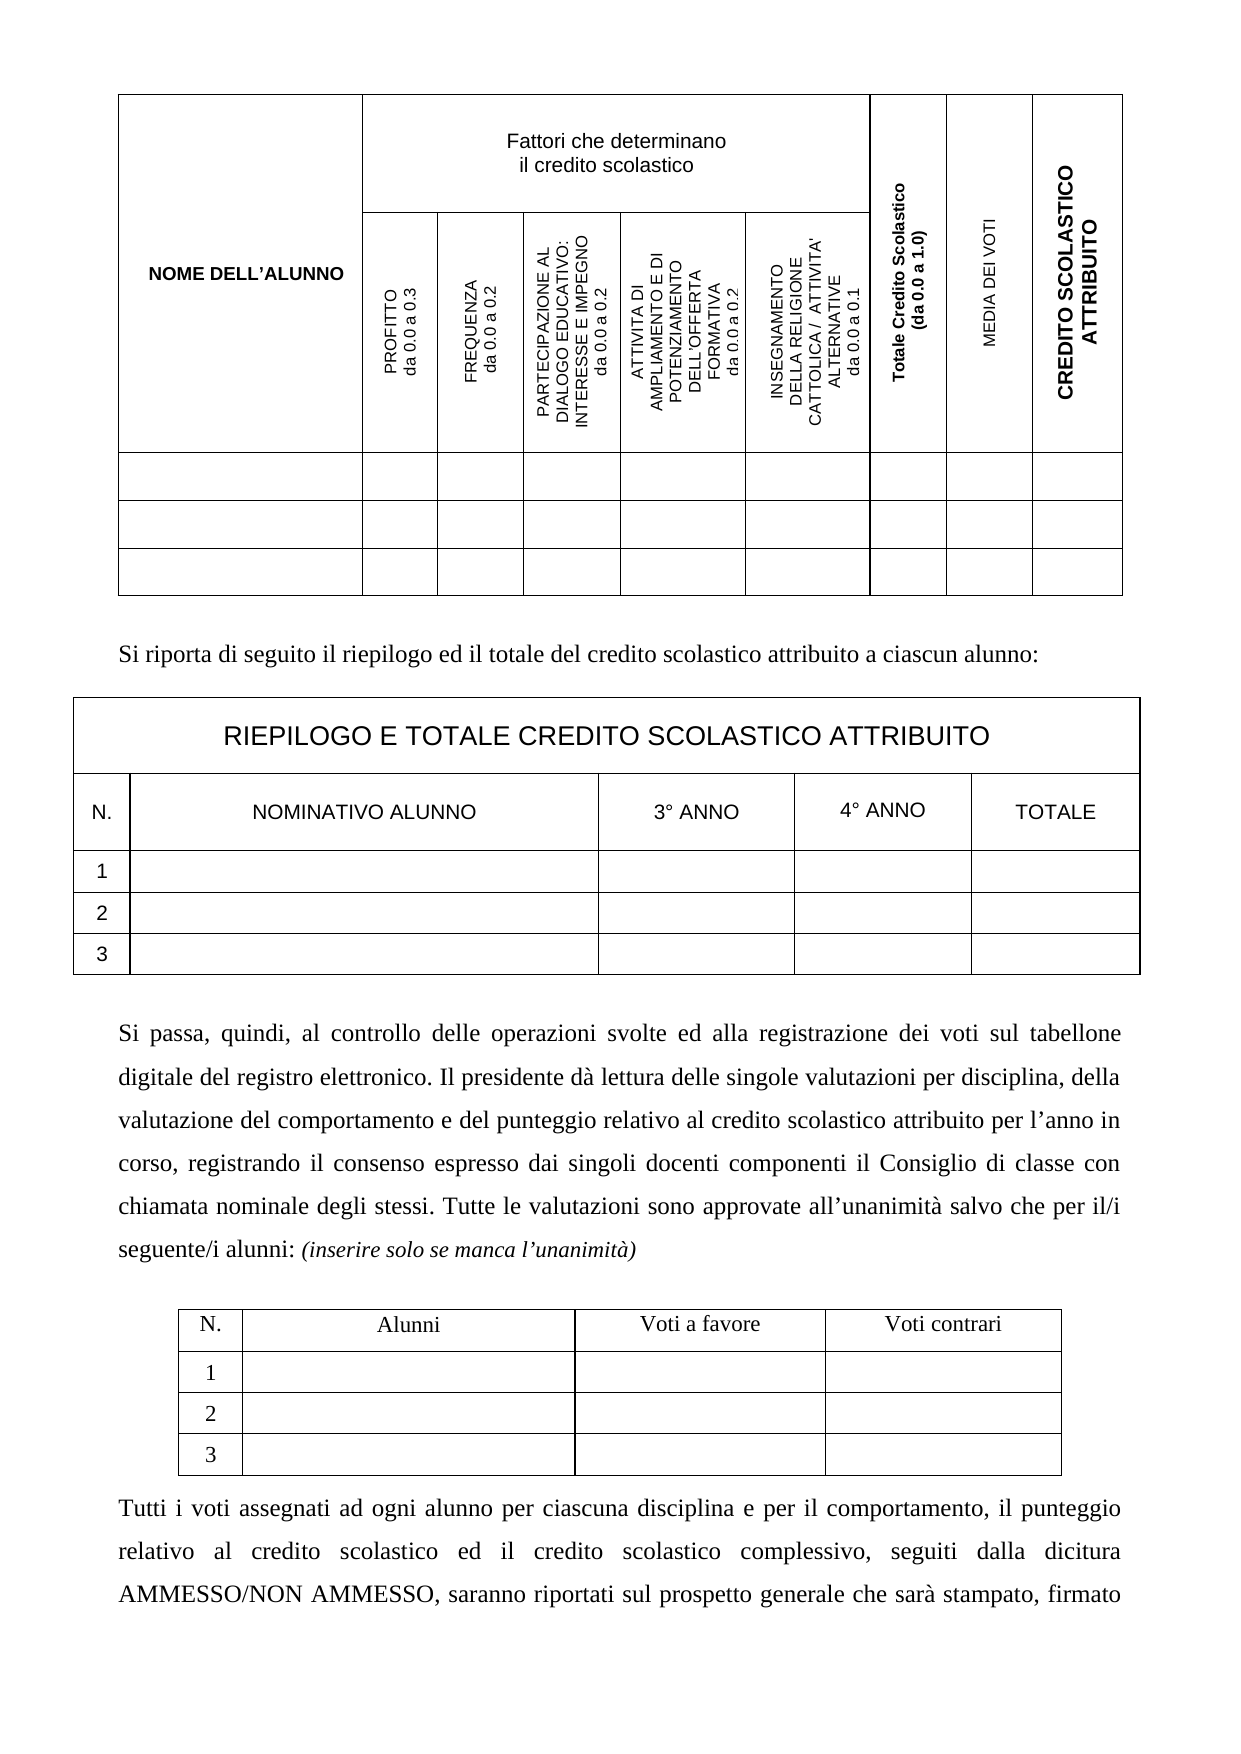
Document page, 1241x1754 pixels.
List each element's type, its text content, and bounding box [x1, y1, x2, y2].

table_cell [621, 501, 745, 547]
table_cell [243, 1434, 574, 1475]
table_cell [243, 1393, 574, 1433]
table_cell [795, 893, 971, 933]
table_cell [576, 1393, 825, 1433]
table_cell [119, 501, 362, 547]
table_cell [131, 934, 598, 974]
table_cell 1 [179, 1352, 242, 1392]
table_cell [438, 501, 523, 547]
table_cell [947, 549, 1032, 595]
text Si passa, quindi, al controllo delle operazioni svolte ed alla registrazione dei voti sul tabellone digitale del registro elettronico. Il presidente dà lettura delle singole valutazioni per disciplina, della valutazione del comportamento e del punteggio relativo al credito scolastico attribuito per l’anno in corso, registrando il consenso espresso dai singoli docenti componenti il Consiglio di classe con chiamata nominale degli stessi. Tutte le valutazioni sono approvate all’unanimità salvo che per il/i seguente/i alunni: (inserire solo se manca l’unanimità) [118, 1018, 1122, 1263]
table_cell [599, 893, 794, 933]
table_cell [363, 453, 437, 499]
table_header N. [179, 1310, 242, 1351]
table_cell [131, 893, 598, 933]
table_cell PROFITTO da 0.0 a 0.3 [363, 213, 437, 452]
table_cell INSEGNAMENTO DELLA RELIGIONE CATTOLICA / ATTIVITA' ALTERNATIVE da 0.0 a 0.1 [746, 213, 869, 452]
table_cell [746, 453, 869, 499]
table_cell [438, 549, 523, 595]
table_cell [243, 1352, 574, 1392]
table_cell [871, 501, 946, 547]
table_cell [746, 501, 869, 547]
table_cell 4° ANNO [795, 774, 971, 850]
table_cell [119, 453, 362, 499]
table_cell [524, 453, 620, 499]
table_cell [947, 501, 1032, 547]
table_cell [871, 549, 946, 595]
table_cell PARTECIPAZIONE AL DIALOGO EDUCATIVO: INTERESSE E IMPEGNO da 0.0 a 0.2 [524, 213, 620, 452]
table_header Fattori che determinano il credito scolastico [363, 95, 869, 212]
table_cell FREQUENZA da 0.0 a 0.2 [438, 213, 523, 452]
table_cell [524, 501, 620, 547]
table_cell [363, 501, 437, 547]
table_cell [1033, 453, 1122, 499]
table_cell [826, 1393, 1061, 1433]
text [118, 1493, 1122, 1608]
table_header Voti contrari [826, 1310, 1061, 1351]
table_cell [524, 549, 620, 595]
table_cell ATTIVITA DI AMPLIAMENTO E DI POTENZIAMENTO DELL’OFFERTA FORMATIVA da 0.0 a 0.2 [621, 213, 745, 452]
table_cell NOMINATIVO ALUNNO [131, 774, 598, 850]
table_cell 3 [74, 934, 129, 974]
table_cell N. [74, 774, 129, 850]
table_cell [621, 549, 745, 595]
table_cell [438, 453, 523, 499]
table_cell 1 [74, 851, 129, 892]
table_header CREDITO SCOLASTICO ATTRIBUITO [1033, 95, 1122, 452]
table_cell [599, 851, 794, 892]
table_header Totale Credito Scolastico (da 0.0 a 1.0) [871, 95, 946, 452]
table_header NOME DELL’ALUNNO [119, 95, 362, 452]
table_cell [621, 453, 745, 499]
table_cell [1033, 501, 1122, 547]
table_cell [599, 934, 794, 974]
table_cell [363, 549, 437, 595]
table_cell 3 [179, 1434, 242, 1475]
table_cell [826, 1434, 1061, 1475]
table_cell [119, 549, 362, 595]
table_header Alunni [243, 1310, 574, 1351]
table_cell [131, 851, 598, 892]
table_cell [576, 1434, 825, 1475]
table_cell [795, 934, 971, 974]
text Si riporta di seguito il riepilogo ed il totale del credito scolastico attribuito a ciascun alunno: [118, 639, 1122, 668]
table_header RIEPILOGO E TOTALE CREDITO SCOLASTICO ATTRIBUITO [74, 698, 1139, 773]
table_cell 3° ANNO [599, 774, 794, 850]
table_cell [972, 851, 1139, 892]
table_cell [826, 1352, 1061, 1392]
table_cell 2 [179, 1393, 242, 1433]
table_header MEDIA DEI VOTI [947, 95, 1032, 452]
table_cell [972, 893, 1139, 933]
table_cell [746, 549, 869, 595]
table_cell [947, 453, 1032, 499]
table_cell [795, 851, 971, 892]
table_cell [1033, 549, 1122, 595]
table_cell 2 [74, 893, 129, 933]
table_cell TOTALE [972, 774, 1139, 850]
table_cell [871, 453, 946, 499]
table_cell [972, 934, 1139, 974]
table_cell [576, 1352, 825, 1392]
table_header Voti a favore [576, 1310, 825, 1351]
